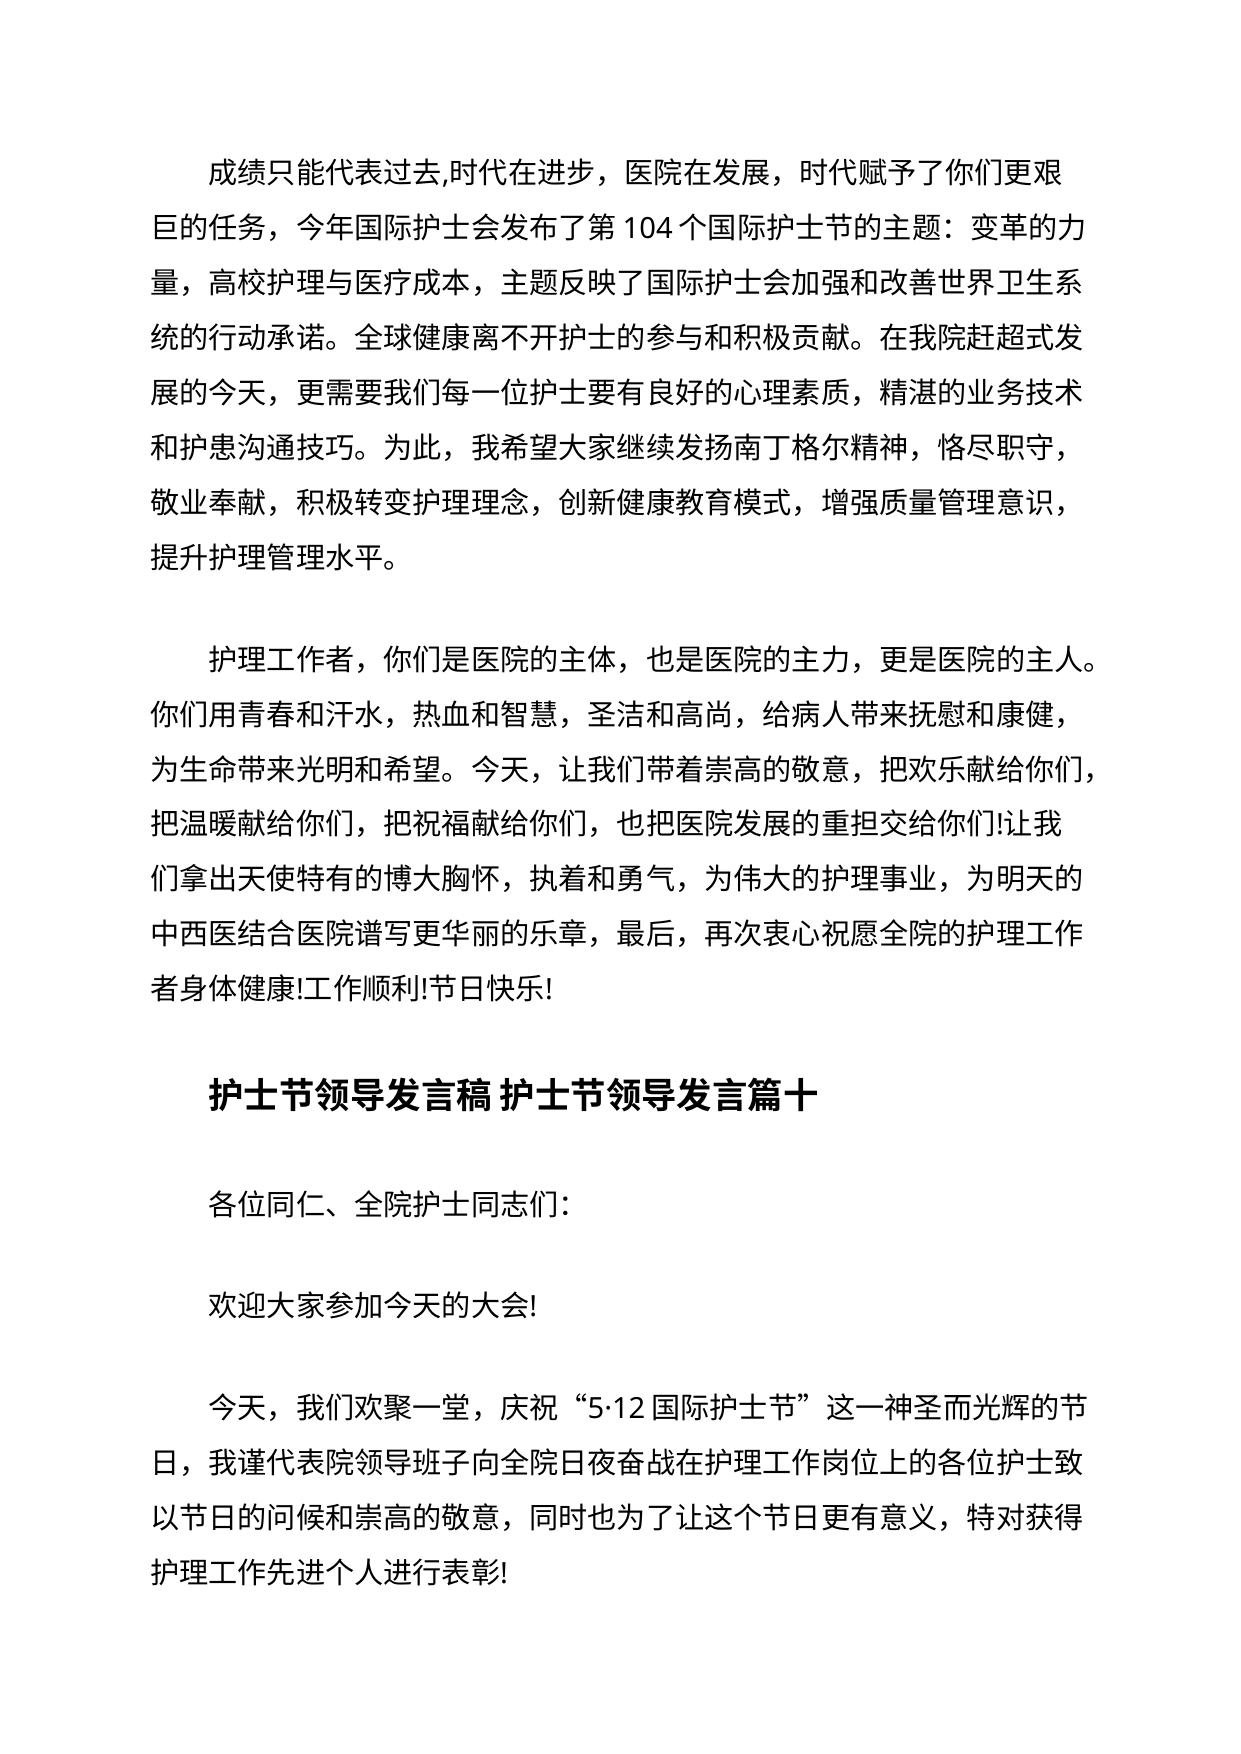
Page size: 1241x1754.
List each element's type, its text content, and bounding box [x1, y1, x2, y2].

text 护理工作者，你们是医院的主体，也是医院的主力，更是医院的主人。你们用青春和汗水，热血和智慧，圣洁和高尚，给病人带来抚慰和康健，为生命带来光明和希望。今天，让我们带着崇高的敬意，把欢乐献给你们，把温暖献给你们，把祝福献给你们，也把医院发展的重担交给你们!让我们拿出天使特有的博大胸怀，执着和勇气，为伟大的护理事业，为明天的中西医结合医院谱写更华丽的乐章，最后，再次衷心祝愿全院的护理工作者身体健康!工作顺利!节日快乐! [150, 636, 1090, 1008]
text 护士节领导发言稿 护士节领导发言篇十 [150, 1068, 1090, 1119]
text 成绩只能代表过去,时代在进步，医院在发展，时代赋予了你们更艰巨的任务，今年国际护士会发布了第104个国际护士节的主题：变革的力量，高校护理与医疗成本，主题反映了国际护士会加强和改善世界卫生系统的行动承诺。全球健康离不开护士的参与和积极贡献。在我院赶超式发展的今天，更需要我们每一位护士要有良好的心理素质，精湛的业务技术和护患沟通技巧。为此，我希望大家继续发扬南丁格尔精神，恪尽职守，敬业奉献，积极转变护理理念，创新健康教育模式，增强质量管理意识，提升护理管理水平。 [150, 150, 1090, 577]
text 各位同仁、全院护士同志们： [150, 1181, 1090, 1223]
text 欢迎大家参加今天的大会! [150, 1283, 1090, 1325]
text 今天，我们欢聚一堂，庆祝“5·12国际护士节”这一神圣而光辉的节日，我谨代表院领导班子向全院日夜奋战在护理工作岗位上的各位护士致以节日的问候和崇高的敬意，同时也为了让这个节日更有意义，特对获得护理工作先进个人进行表彰! [150, 1385, 1090, 1592]
